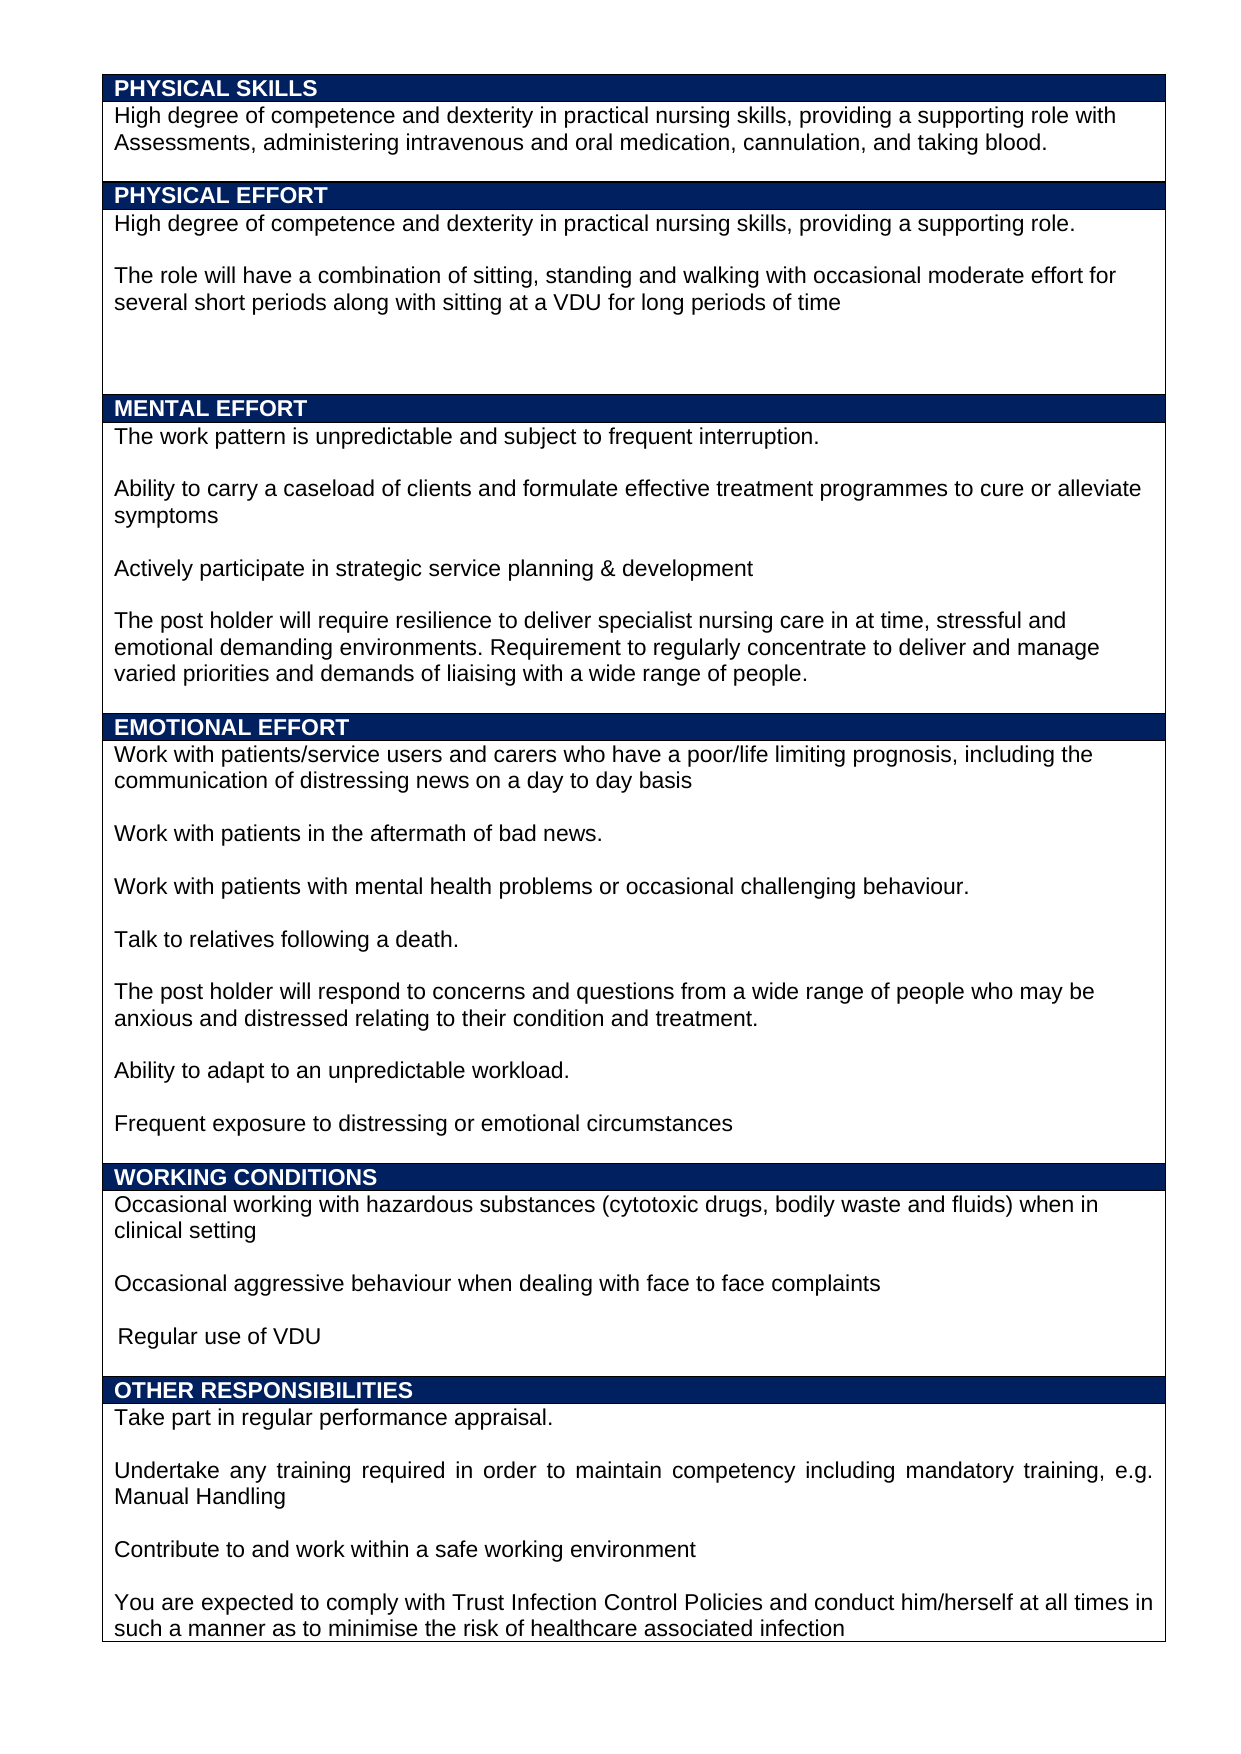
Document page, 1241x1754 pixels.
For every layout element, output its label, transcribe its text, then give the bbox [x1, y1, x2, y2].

table_cell WORKING CONDITIONS [103, 1164, 1165, 1190]
table_cell MENTAL EFFORT [103, 395, 1165, 422]
table_cell PHYSICAL EFFORT [103, 183, 1165, 209]
table_cell The work pattern is unpredictable and subject to frequent interruption. Ability to carry a caseload of clients and formulate effective treatment programmes to cure or alleviate symptoms Actively participate in strategic service planning & development The post holder will require resilience to deliver specialist nursing care in at time, stressful and emotional demanding environments. Requirement to regularly concentrate to deliver and manage varied priorities and demands of liaising with a wide range of people. [103, 423, 1165, 713]
table_cell PHYSICAL SKILLS [103, 75, 1165, 101]
table_cell OTHER RESPONSIBILITIES [103, 1377, 1165, 1403]
table_cell Work with patients/service users and carers who have a poor/life limiting prognosis, including the communication of distressing news on a day to day basis Work with patients in the aftermath of bad news. Work with patients with mental health problems or occasional challenging behaviour. Talk to relatives following a death. The post holder will respond to concerns and questions from a wide range of people who may be anxious and distressed relating to their condition and treatment. Ability to adapt to an unpredictable workload. Frequent exposure to distressing or emotional circumstances [103, 741, 1165, 1163]
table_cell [103, 1404, 1165, 1641]
table_cell Occasional working with hazardous substances (cytotoxic drugs, bodily waste and fluids) when in clinical setting Occasional aggressive behaviour when dealing with face to face complaints Regular use of VDU [103, 1191, 1165, 1376]
table_cell High degree of competence and dexterity in practical nursing skills, providing a supporting role. The role will have a combination of sitting, standing and walking with occasional moderate effort for several short periods along with sitting at a VDU for long periods of time [103, 210, 1165, 394]
table_cell EMOTIONAL EFFORT [103, 714, 1165, 740]
table_cell High degree of competence and dexterity in practical nursing skills, providing a supporting role with Assessments, administering intravenous and oral medication, cannulation, and taking blood. [103, 102, 1165, 181]
